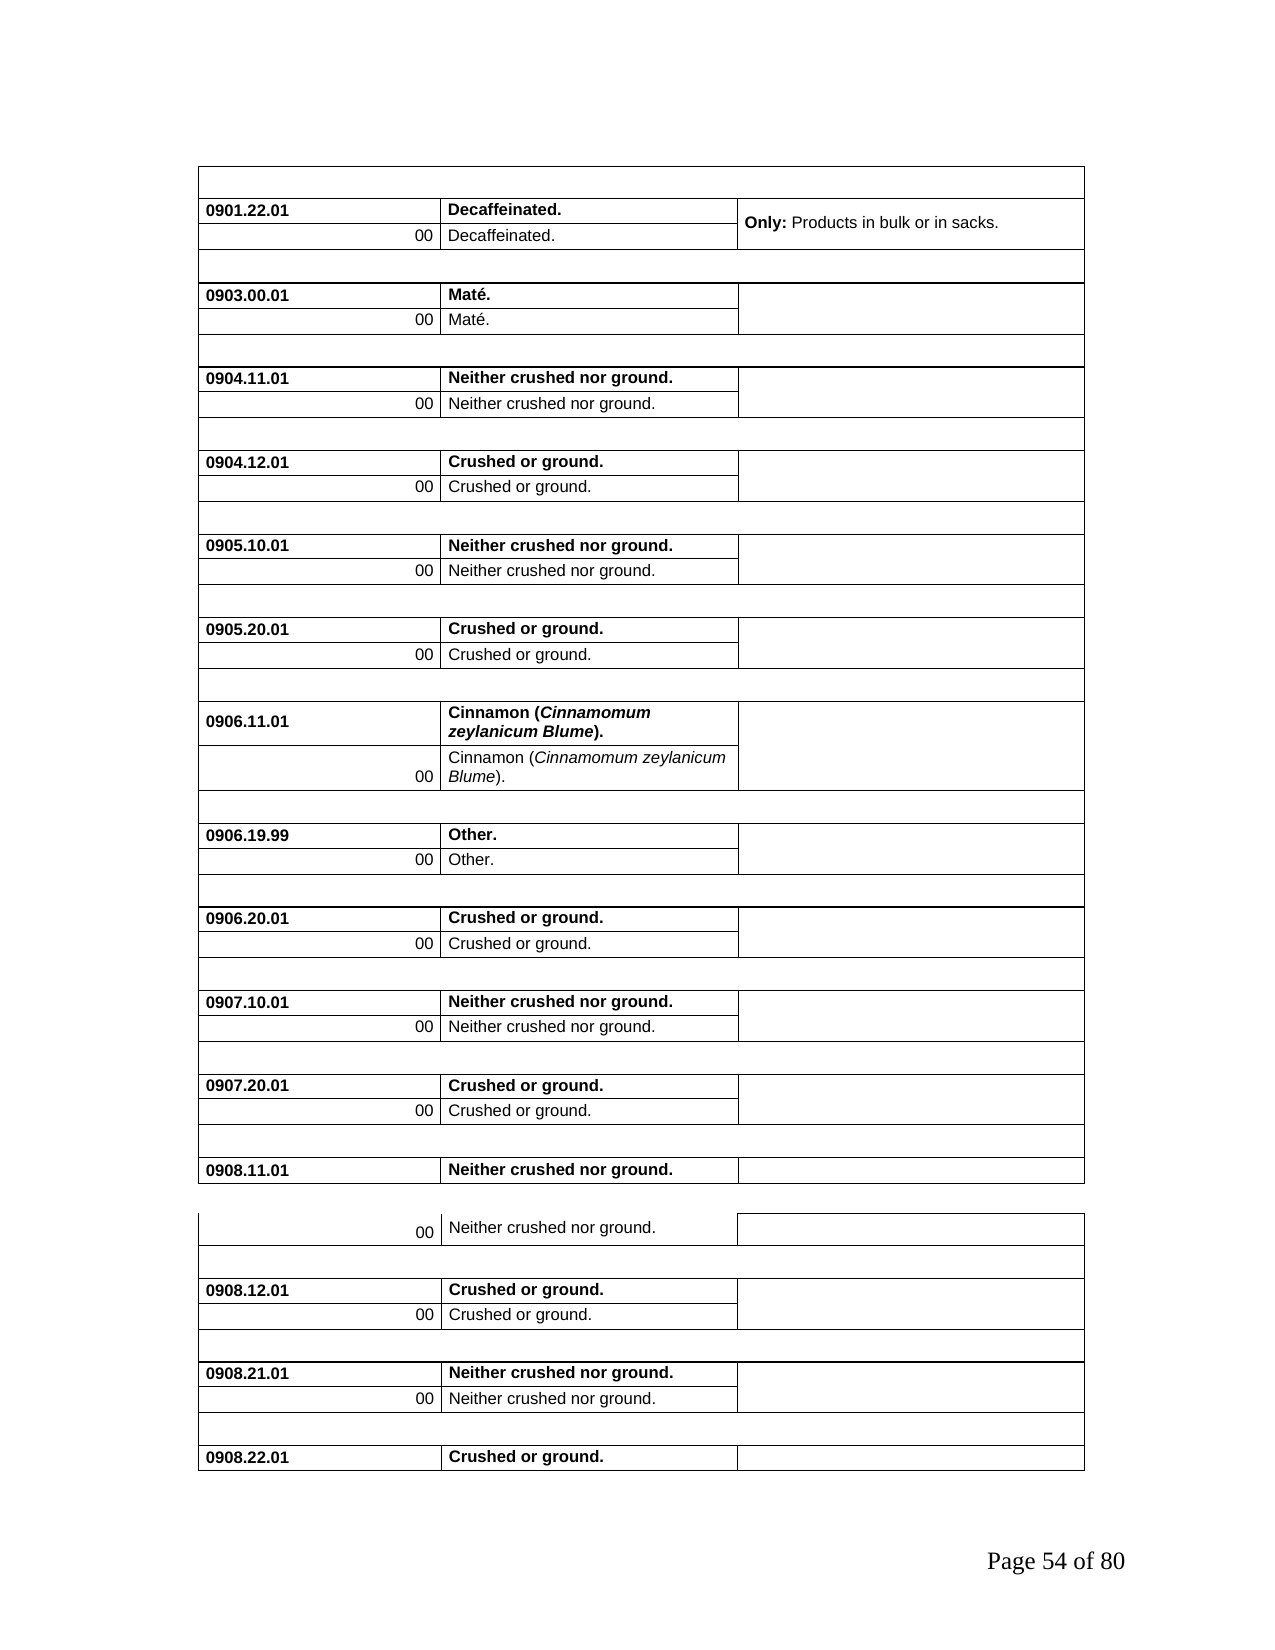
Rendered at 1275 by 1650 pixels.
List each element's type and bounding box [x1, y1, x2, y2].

table_cell [174, 150, 1101, 1486]
